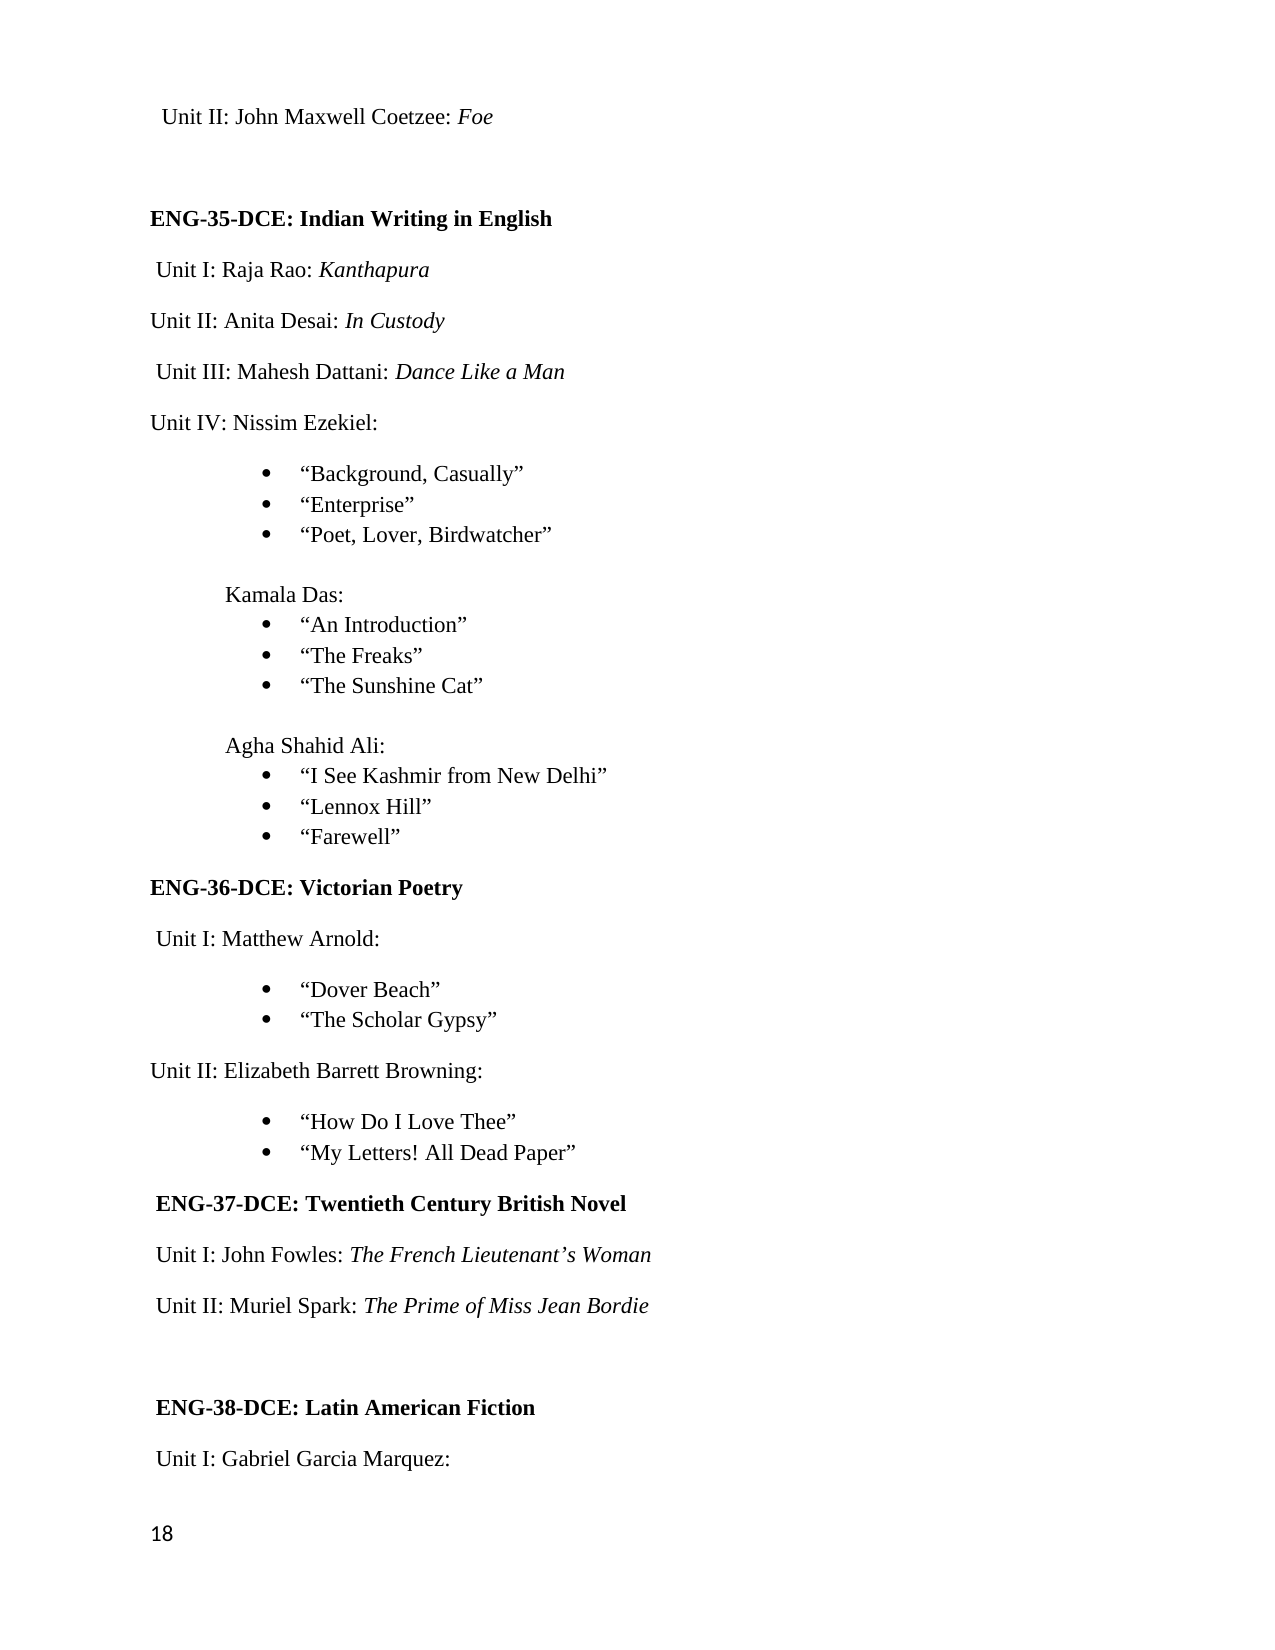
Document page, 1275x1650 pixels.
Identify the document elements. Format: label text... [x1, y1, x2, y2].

text Unit I: John Fowles: The French Lieutenant’s Woman [150, 1241, 1125, 1267]
list “Background, Casually” [262, 460, 1125, 487]
list Agha Shahid Ali: [225, 732, 1125, 759]
text ENG-35-DCE: Indian Writing in English [150, 205, 1125, 232]
list “An Introduction” [262, 611, 1125, 638]
list Kamala Das: [225, 581, 1125, 608]
list “The Sunshine Cat” [262, 672, 1125, 698]
text Unit II: Anita Desai: In Custody [150, 307, 1125, 334]
text Unit II: Muriel Spark: The Prime of Miss Jean Bordie [150, 1292, 1125, 1318]
text Unit I: Raja Rao: Kanthapura [150, 256, 1125, 283]
text ENG-37-DCE: Twentieth Century British Novel [150, 1189, 1125, 1216]
list “Enterprise” [262, 491, 1125, 517]
list “Lennox Hill” [262, 793, 1125, 819]
list “Poet, Lover, Birdwatcher” [262, 521, 1125, 547]
list “Farewell” [262, 823, 1125, 849]
text Unit II: John Maxwell Coetzee: Foe [150, 103, 1125, 129]
text Unit I: Matthew Arnold: [150, 925, 1125, 951]
list “My Letters! All Dead Paper” [262, 1138, 1125, 1165]
text ENG-36-DCE: Victorian Poetry [150, 874, 1125, 900]
text Unit III: Mahesh Dattani: Dance Like a Man [150, 358, 1125, 385]
list “The Freaks” [262, 642, 1125, 668]
list “The Scholar Gypsy” [262, 1006, 1125, 1033]
text ENG-38-DCE: Latin American Fiction [150, 1394, 1125, 1420]
text Unit I: Gabriel Garcia Marquez: [150, 1445, 1125, 1471]
text Unit IV: Nissim Ezekiel: [150, 409, 1125, 436]
list “How Do I Love Thee” [262, 1108, 1125, 1135]
list “I See Kashmir from New Delhi” [262, 762, 1125, 789]
text Unit II: Elizabeth Barrett Browning: [150, 1057, 1125, 1084]
list “Dover Beach” [262, 976, 1125, 1002]
